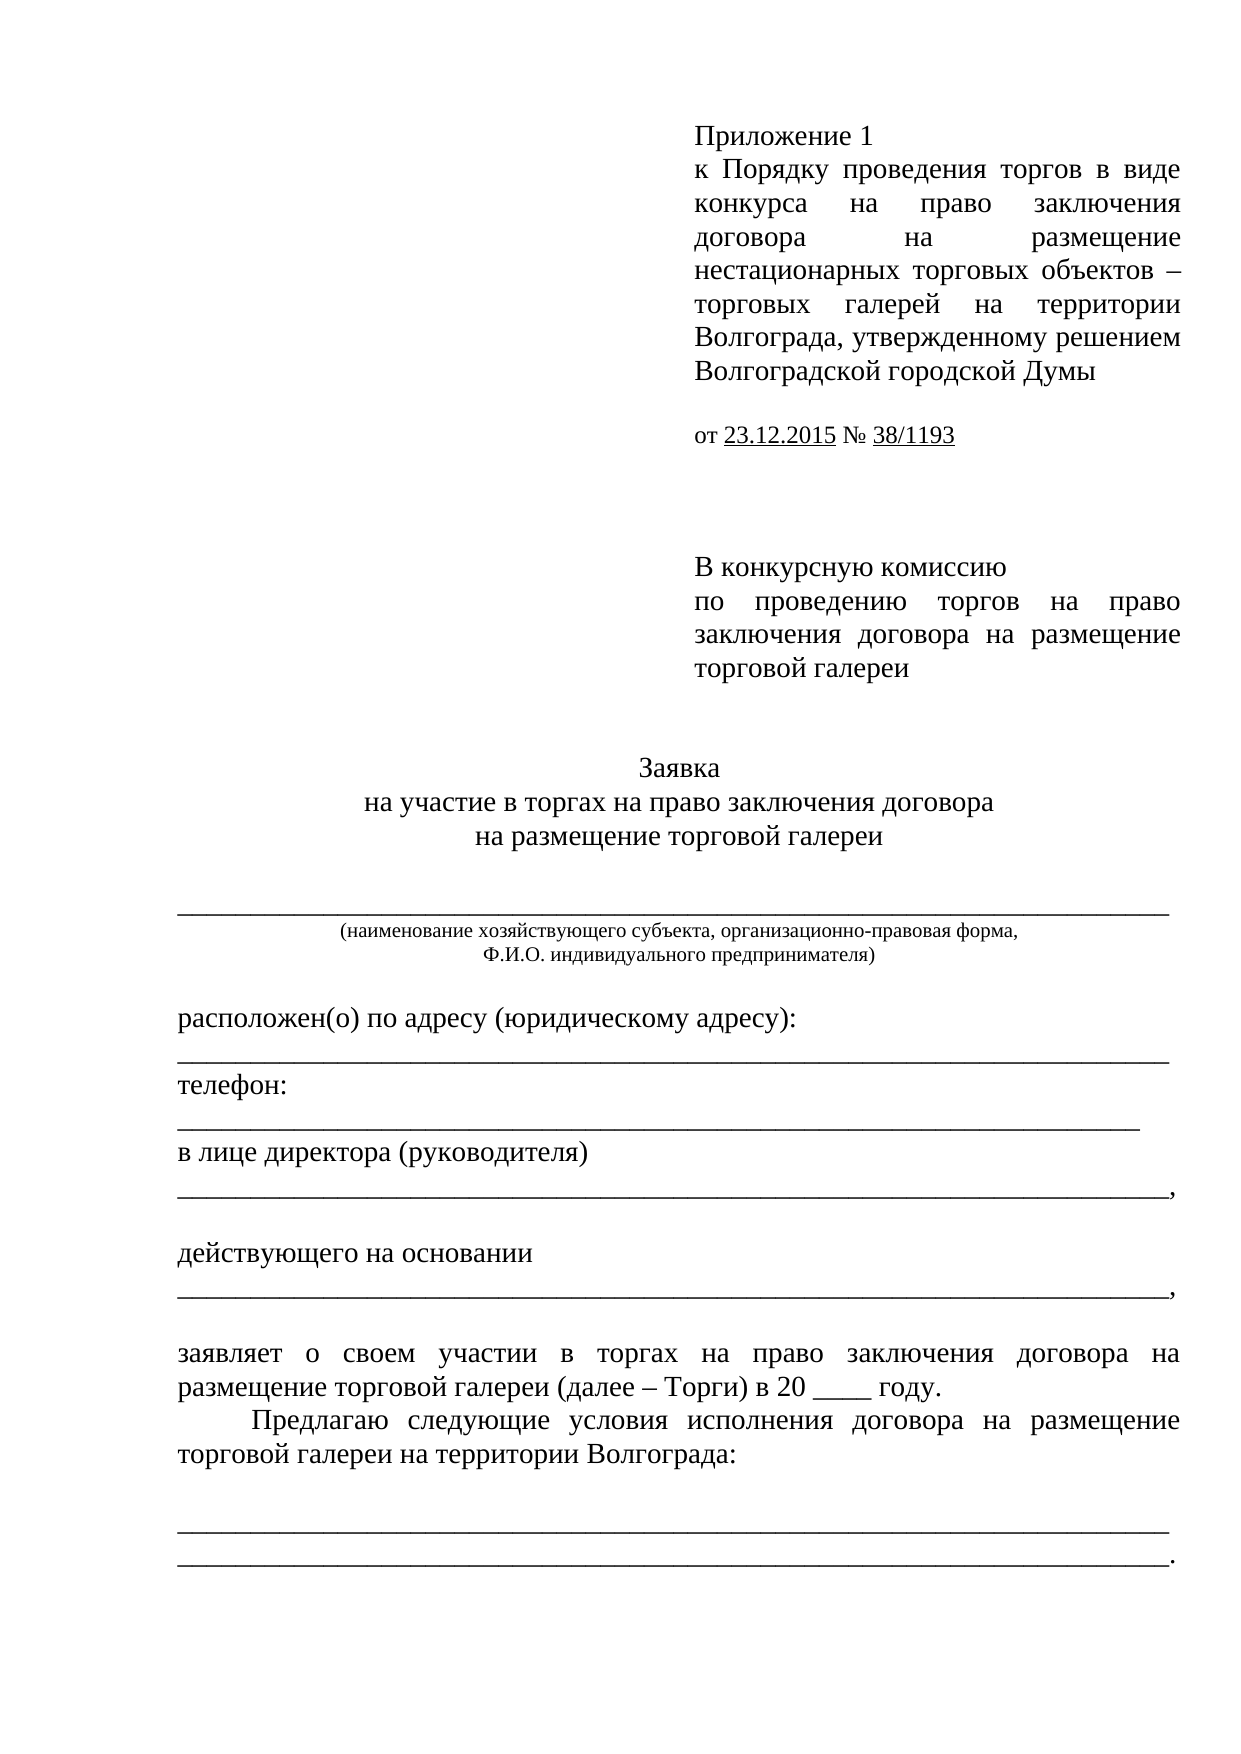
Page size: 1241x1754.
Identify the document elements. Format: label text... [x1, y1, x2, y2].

text ____________________________________________________________________ [177, 1503, 1181, 1537]
text Ф.И.О. индивидуального предпринимателя) [177, 942, 1181, 966]
text на участие в торгах на право заключения договора [177, 784, 1181, 818]
text Приложение 1 [694, 118, 1181, 152]
text расположен(о) по адресу (юридическому адресу): ____________________________________________________________________ [177, 1000, 1181, 1067]
text от 23.12.2015 № 38/1193 [694, 420, 1181, 449]
text ____________________________________________________________________. [177, 1537, 1181, 1570]
text на размещение торговой галереи [177, 818, 1181, 851]
text Заявка [177, 751, 1181, 784]
text В конкурсную комиссию [694, 549, 1181, 583]
text по проведению торгов на право заключения договора на размещение торговой галереи [694, 583, 1181, 683]
text действующего на основании ____________________________________________________________________, [177, 1235, 1181, 1302]
text (наименование хозяйствующего субъекта, организационно-правовая форма, [177, 918, 1181, 942]
text заявляет о своем участии в торгах на право заключения договора на размещение торговой галереи (далее – Торги) в 20 ____ году. [177, 1335, 1181, 1402]
text Предлагаю следующие условия исполнения договора на размещение торговой галереи на территории Волгограда: [177, 1402, 1181, 1469]
text телефон: __________________________________________________________________ [177, 1067, 1181, 1134]
text ____________________________________________________________________ [177, 885, 1181, 918]
text к Порядку проведения торгов в виде конкурса на право заключения договора на размещение нестационарных торговых объектов – торговых галерей на территории Волгограда, утвержденному решением Волгоградской городской Думы [694, 152, 1181, 386]
text в лице директора (руководителя) ____________________________________________________________________, [177, 1134, 1181, 1201]
